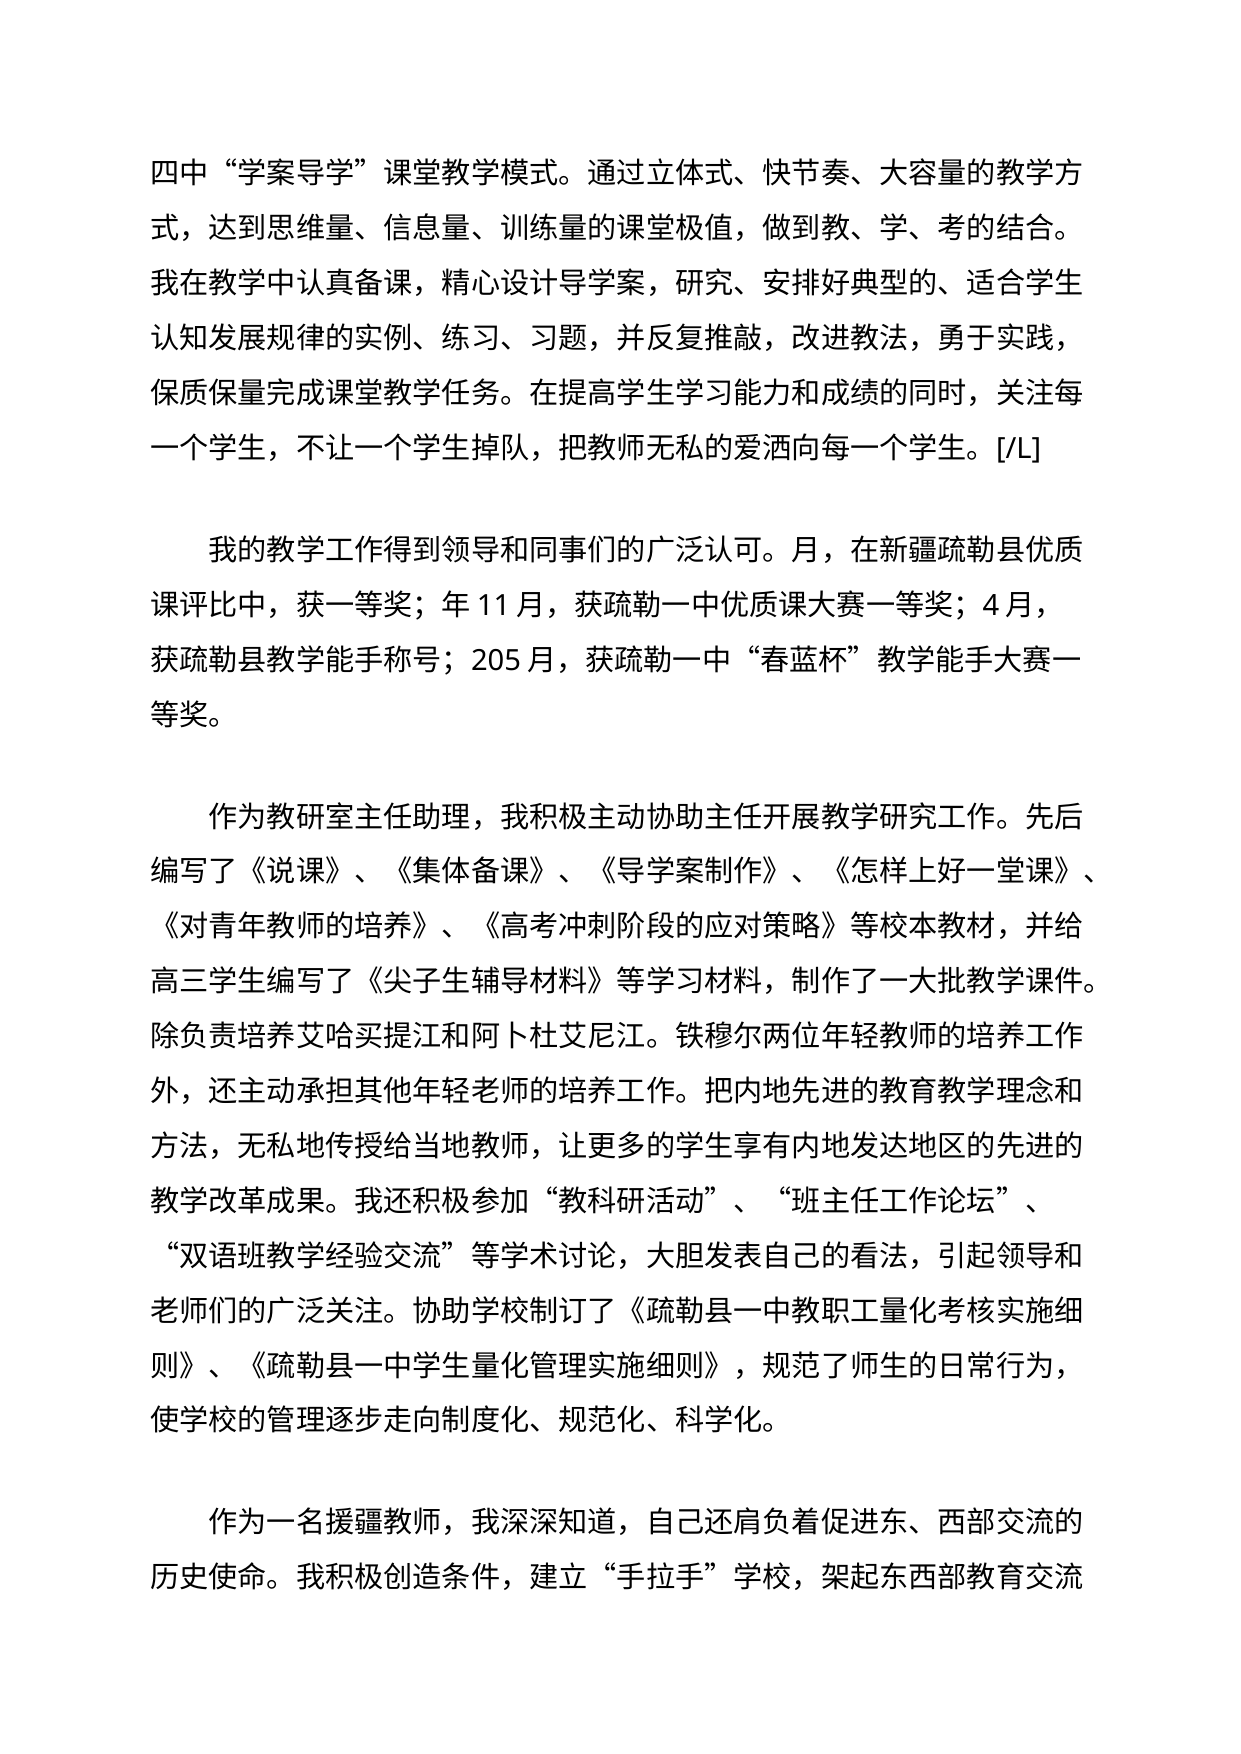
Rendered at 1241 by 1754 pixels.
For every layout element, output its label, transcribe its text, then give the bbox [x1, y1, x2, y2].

text 作为教研室主任助理，我积极主动协助主任开展教学研究工作。先后编写了《说课》、《集体备课》、《导学案制作》、《怎样上好一堂课》、《对青年教师的培养》、《高考冲刺阶段的应对策略》等校本教材，并给高三学生编写了《尖子生辅导材料》等学习材料，制作了一大批教学课件。除负责培养艾哈买提江和阿卜杜艾尼江。铁穆尔两位年轻教师的培养工作外，还主动承担其他年轻老师的培养工作。把内地先进的教育教学理念和方法，无私地传授给当地教师，让更多的学生享有内地发达地区的先进的教学改革成果。我还积极参加“教科研活动”、“班主任工作论坛”、“双语班教学经验交流”等学术讨论，大胆发表自己的看法，引起领导和老师们的广泛关注。协助学校制订了《疏勒县一中教职工量化考核实施细则》、《疏勒县一中学生量化管理实施细则》，规范了师生的日常行为，使学校的管理逐步走向制度化、规范化、科学化。 [150, 793, 1090, 1439]
text 我的教学工作得到领导和同事们的广泛认可。月，在新疆疏勒县优质课评比中，获一等奖；年11月，获疏勒一中优质课大赛一等奖；4月，获疏勒县教学能手称号；205月，获疏勒一中“春蓝杯”教学能手大赛一等奖。 [150, 526, 1090, 734]
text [150, 150, 1090, 467]
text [150, 1499, 1090, 1596]
